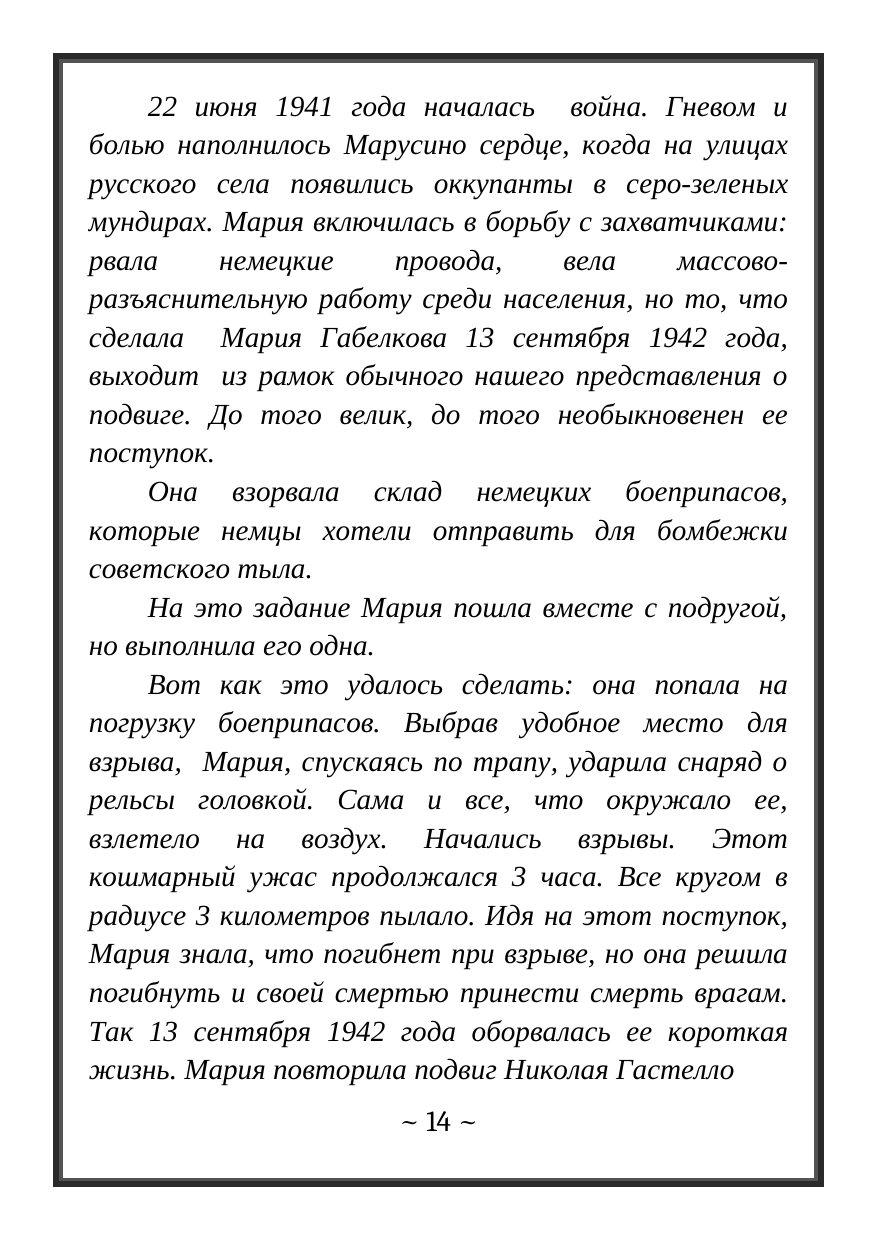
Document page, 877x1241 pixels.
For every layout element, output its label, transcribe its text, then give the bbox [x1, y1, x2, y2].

text Вот как это удалось сделать: она попала на погрузку боеприпасов. Выбрав удобное место для взрыва, Мария, спускаясь по трапу, ударила снаряд о рельсы головкой. Сама и все, что окружало ее, взлетело на воздух. Начались взрывы. Этот кошмарный ужас продолжался 3 часа. Все кругом в радиусе 3 километров пылало. Идя на этот поступок, Мария знала, что погибнет при взрыве, но она решила погибнуть и своей смертью принести смерть врагам. Так 13 сентября 1942 года оборвалась ее короткая жизнь. Мария повторила подвиг Николая Гастелло [89, 667, 788, 1086]
text 22 июня 1941 года началась война. Гневом и болью наполнилось Марусино сердце, когда на улицах русского села появились оккупанты в серо-зеленых мундирах. Мария включилась в борьбу с захватчиками: рвала немецкие провода, вела массово-разъяснительную работу среди населения, но то, что сделала Мария Габелкова 13 сентября 1942 года, выходит из рамок обычного нашего представления о подвиге. До того велик, до того необыкновенен ее поступок. [89, 89, 788, 469]
text На это задание Мария пошла вместе с подругой, но выполнила его одна. [89, 590, 788, 662]
text Она взорвала склад немецких боеприпасов, которые немцы хотели отправить для бомбежки советского тыла. [89, 474, 788, 585]
